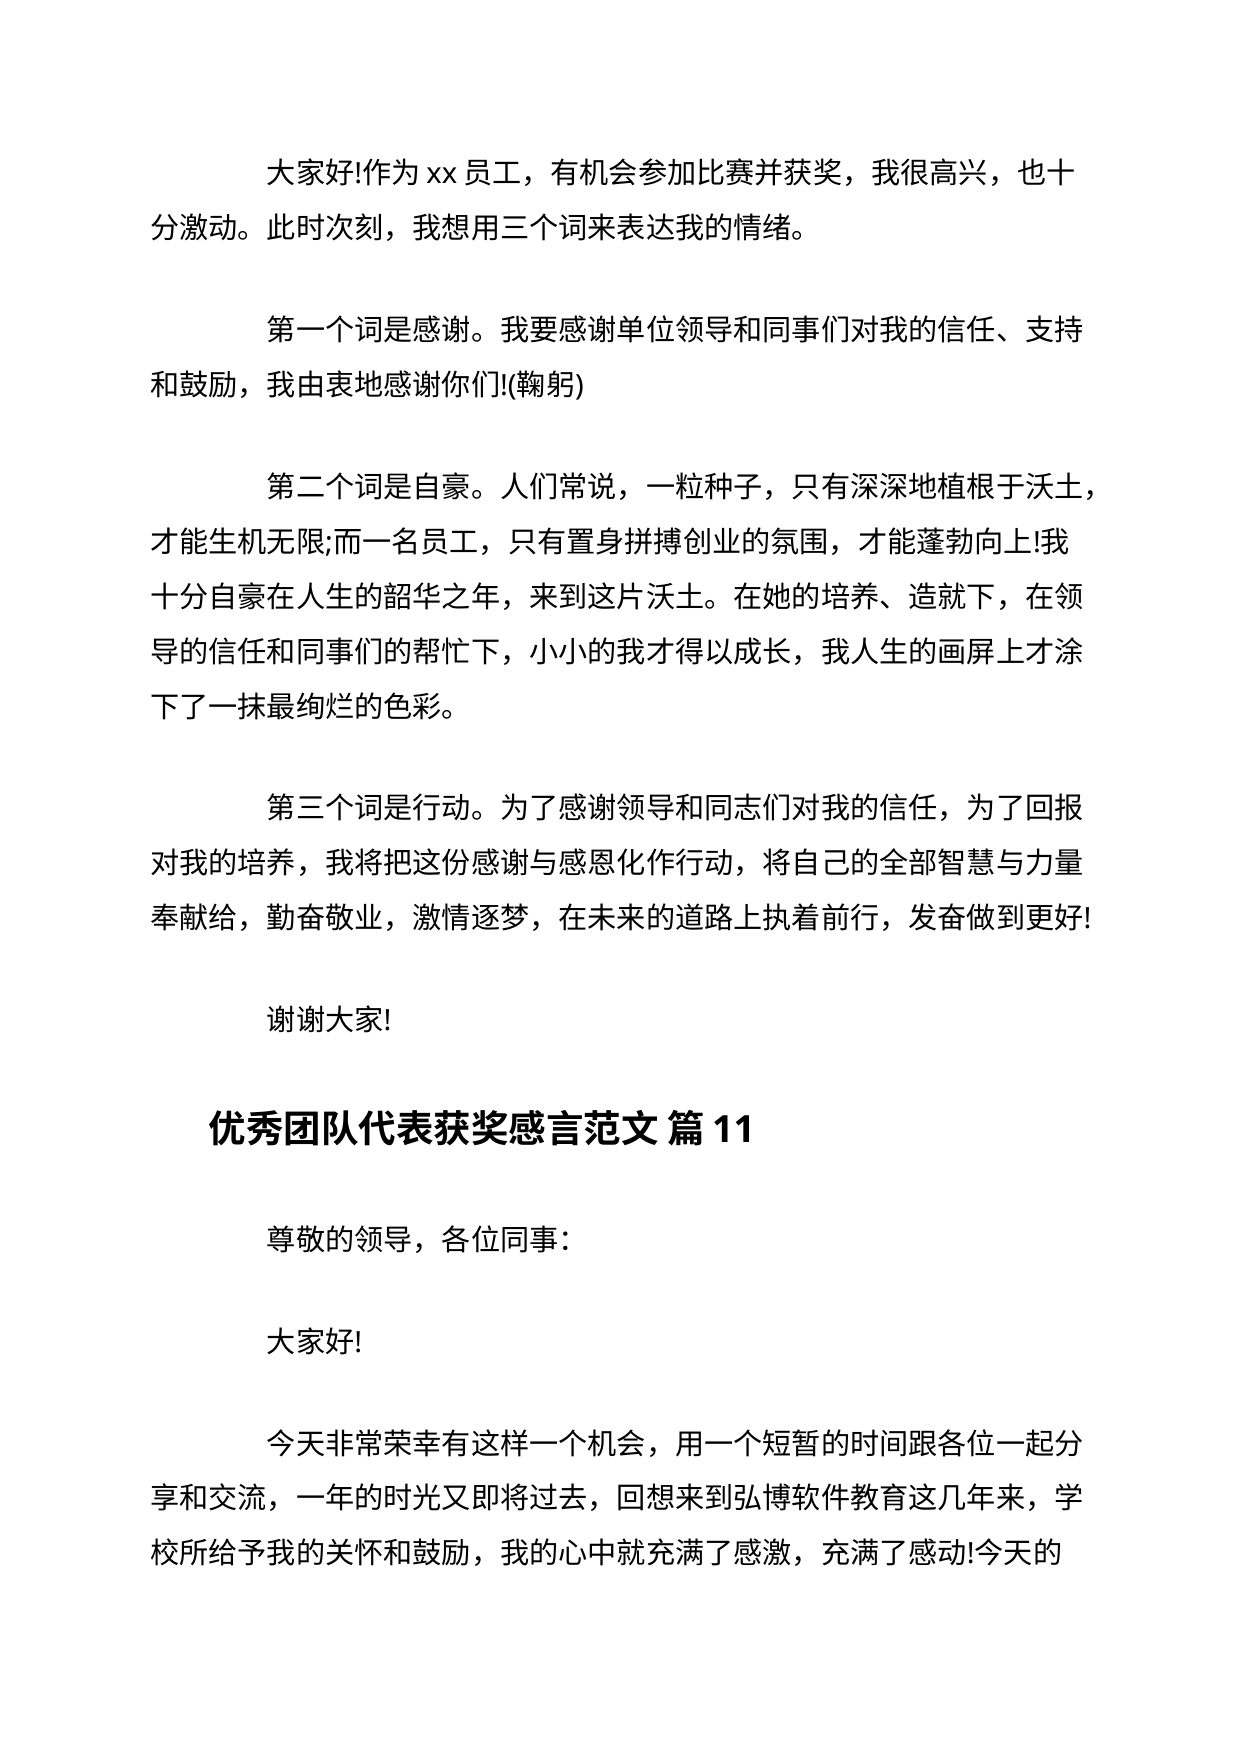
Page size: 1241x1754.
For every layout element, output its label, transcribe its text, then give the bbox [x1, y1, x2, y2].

text 大家好! [150, 1318, 1090, 1361]
text 第三个词是行动。为了感谢领导和同志们对我的信任，为了回报对我的培养，我将把这份感谢与感恩化作行动，将自己的全部智慧与力量奉献给，勤奋敬业，激情逐梦，在未来的道路上执着前行，发奋做到更好! [150, 785, 1090, 937]
text 优秀团队代表获奖感言范文 篇11 [150, 1099, 1090, 1153]
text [150, 1420, 1090, 1572]
text 第二个词是自豪。人们常说，一粒种子，只有深深地植根于沃土，才能生机无限;而一名员工，只有置身拼搏创业的氛围，才能蓬勃向上!我十分自豪在人生的韶华之年，来到这片沃土。在她的培养、造就下，在领导的信任和同事们的帮忙下，小小的我才得以成长，我人生的画屏上才涂下了一抹最绚烂的色彩。 [150, 464, 1090, 726]
text 第一个词是感谢。我要感谢单位领导和同事们对我的信任、支持和鼓励，我由衷地感谢你们!(鞠躬) [150, 307, 1090, 404]
text 大家好!作为xx员工，有机会参加比赛并获奖，我很高兴，也十分激动。此时次刻，我想用三个词来表达我的情绪。 [150, 150, 1090, 247]
text 谢谢大家! [150, 997, 1090, 1039]
text 尊敬的领导，各位同事： [150, 1216, 1090, 1259]
